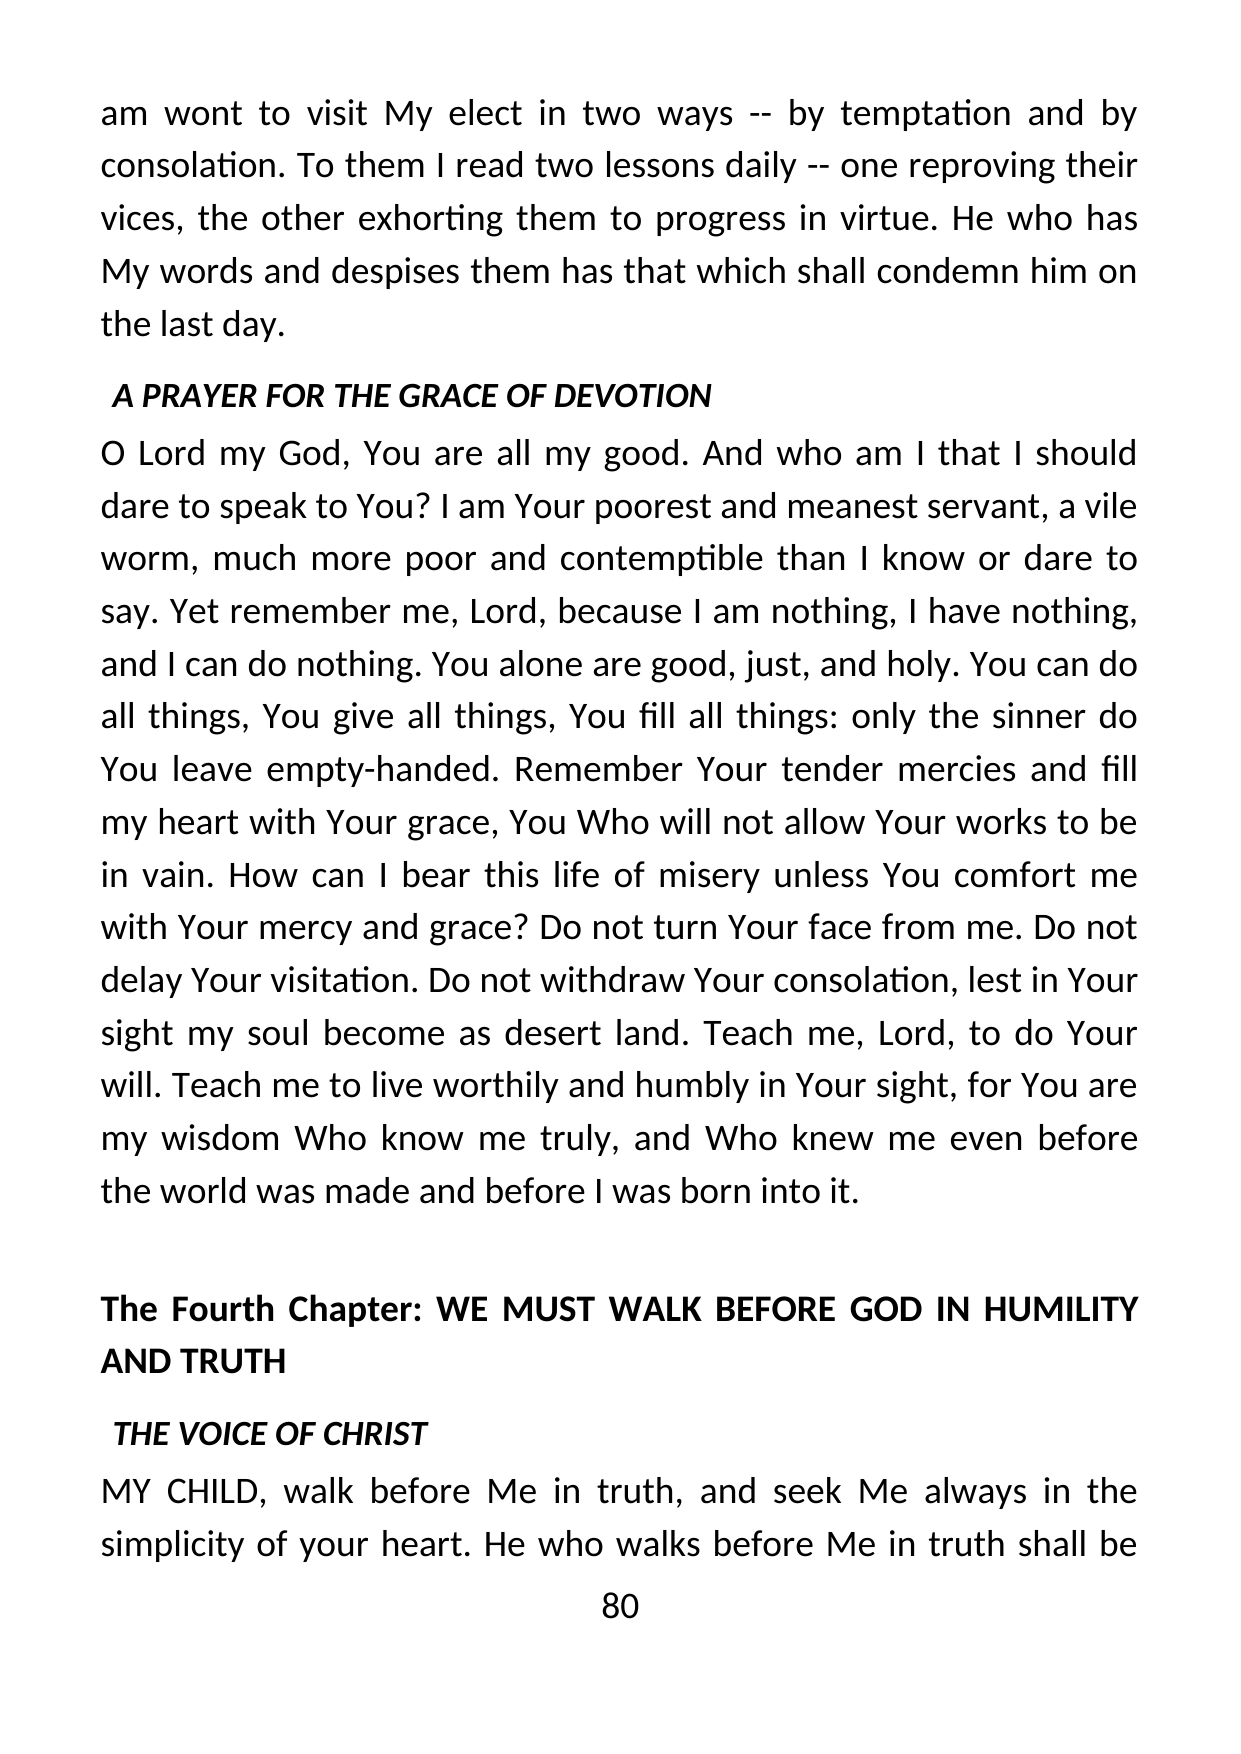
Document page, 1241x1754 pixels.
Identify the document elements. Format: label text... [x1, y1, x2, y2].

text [100, 1467, 1140, 1566]
subtitle The Fourth Chapter: WE MUST WALK BEFORE GOD IN HUMILITY AND TRUTH [100, 1285, 1140, 1383]
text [100, 89, 1140, 345]
subtitle THE VOICE OF CHRIST [112, 1411, 1140, 1454]
subtitle A PRAYER FOR THE GRACE OF DEVOTION [112, 373, 1140, 416]
text O Lord my God, You are all my good. And who am I that I should dare to speak to You? I am Your poorest and meanest servant, a vile worm, much more poor and contemptible than I know or dare to say. Yet remember me, Lord, because I am nothing, I have nothing, and I can do nothing. You alone are good, just, and holy. You can do all things, You give all things, You fill all things: only the sinner do You leave empty-handed. Remember Your tender mercies and fill my heart with Your grace, You Who will not allow Your works to be in vain. How can I bear this life of misery unless You comfort me with Your mercy and grace? Do not turn Your face from me. Do not delay Your visitation. Do not withdraw Your consolation, lest in Your sight my soul become as desert land. Teach me, Lord, to do Your will. Teach me to live worthily and humbly in Your sight, for You are my wisdom Who know me truly, and Who knew me even before the world was made and before I was born into it. [100, 429, 1140, 1213]
